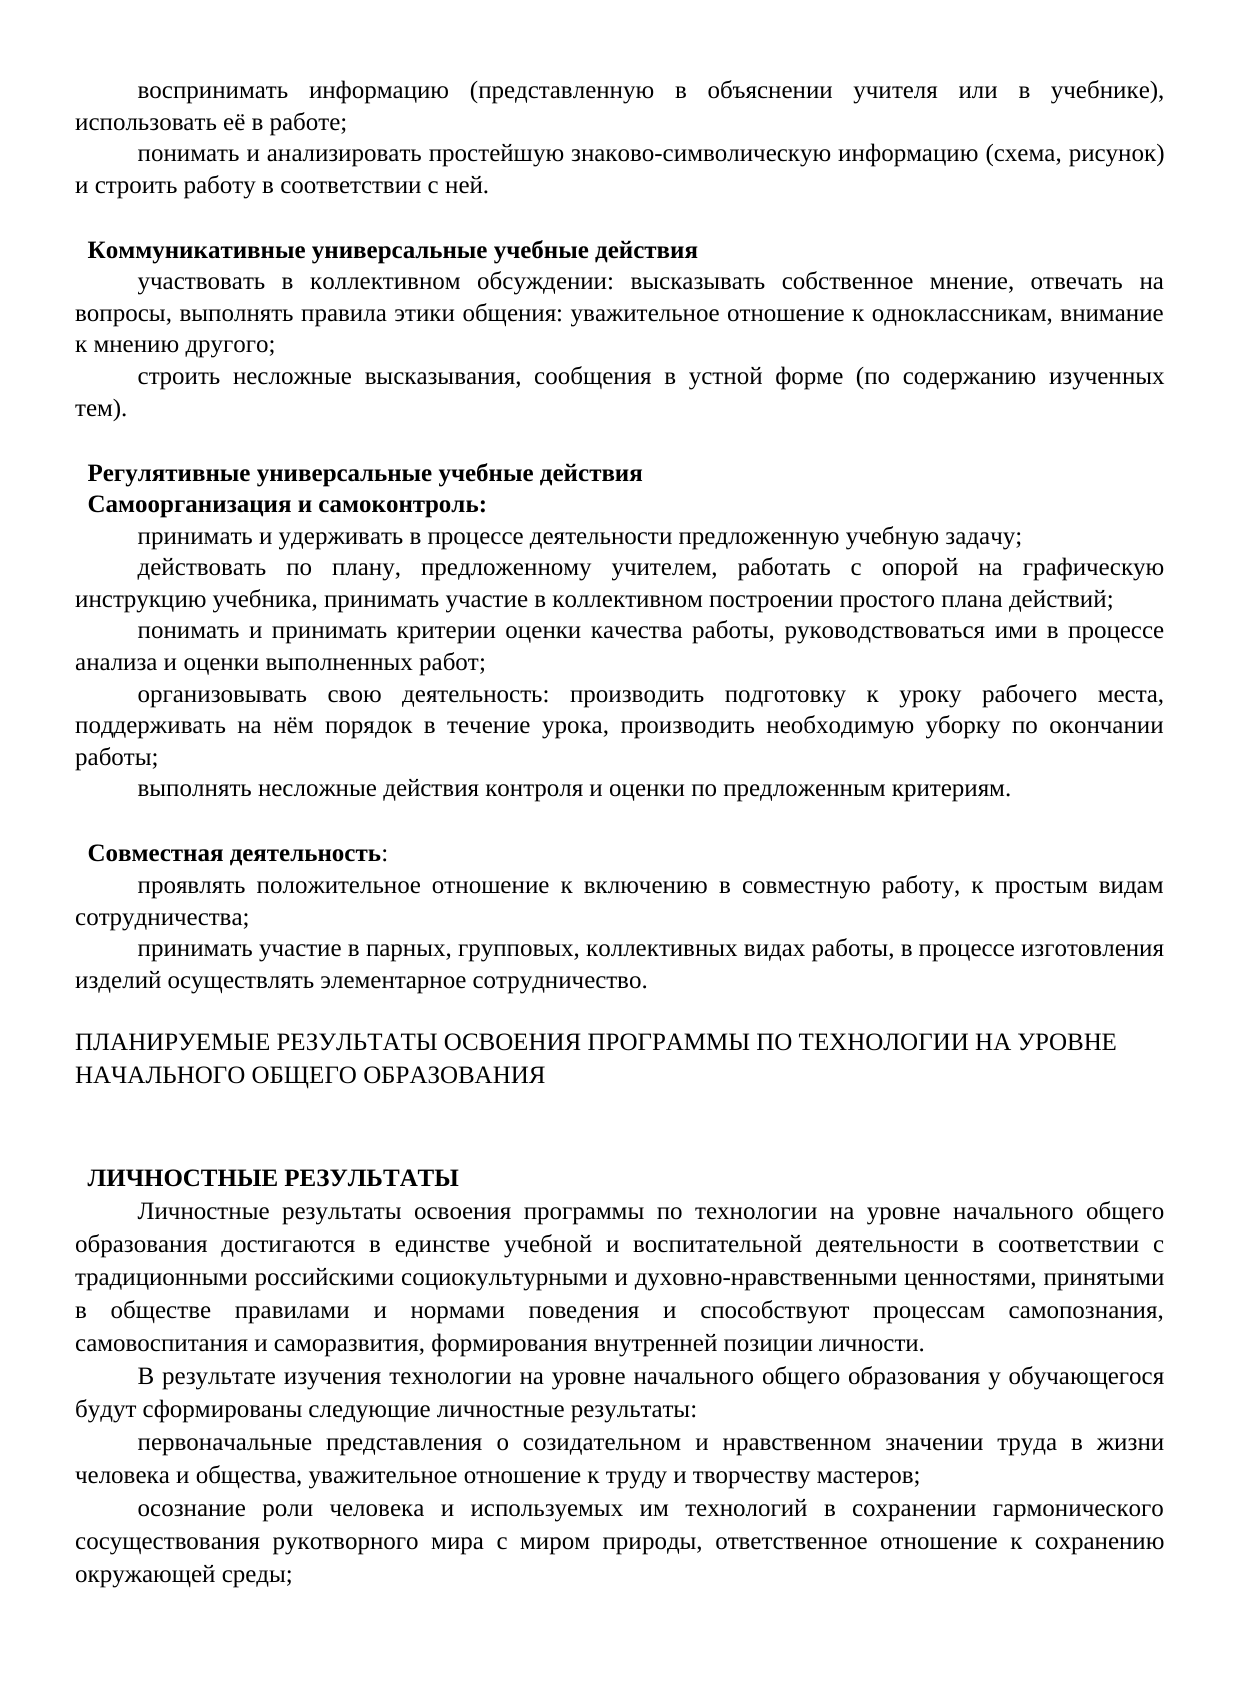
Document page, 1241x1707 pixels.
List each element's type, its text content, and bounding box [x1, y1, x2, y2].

text проявлять положительное отношение к включению в совместную работу, к простым видам сотрудничества; [75, 870, 1165, 930]
text осознание роли человека и используемых им технологий в сохранении гармонического сосуществования рукотворного мира с миром природы, ответственное отношение к сохранению окружающей среды; [75, 1493, 1165, 1588]
text Личностные результаты освоения программы по технологии на уровне начального общего образования достигаются в единстве учебной и воспитательной деятельности в соответствии с традиционными российскими социокультурными и духовно-нравственными ценностями, принятыми в обществе правилами и нормами поведения и способствуют процессам самопознания, самовоспитания и саморазвития, формирования внутренней позиции личности. [75, 1196, 1165, 1357]
text понимать и принимать критерии оценки качества работы, руководствоваться ими в процессе анализа и оценки выполненных работ; [75, 616, 1165, 676]
text выполнять несложные действия контроля и оценки по предложенным критериям. [75, 773, 1165, 802]
text понимать и анализировать простейшую знаково-символическую информацию (схема, рисунок) и строить работу в соответствии с ней. [75, 138, 1165, 198]
text действовать по плану, предложенному учителем, работать с опорой на графическую инструкцию учебника, принимать участие в коллективном построении простого плана действий; [75, 552, 1165, 613]
text воспринимать информацию (представленную в объяснении учителя или в учебнике), использовать её в работе; [75, 75, 1165, 135]
text участвовать в коллективном обсуждении: высказывать собственное мнение, отвечать на вопросы, выполнять правила этики общения: уважительное отношение к одноклассникам, внимание к мнению другого; [75, 266, 1165, 358]
text принимать и удерживать в процессе деятельности предложенную учебную задачу; [75, 521, 1165, 549]
text строить несложные высказывания, сообщения в устной форме (по содержанию изученных тем). [75, 361, 1165, 421]
text В результате изучения технологии на уровне начального общего образования у обучающегося будут сформированы следующие личностные результаты: [75, 1361, 1165, 1423]
text Самоорганизация и самоконтроль: [87, 489, 1165, 518]
text ПЛАНИРУЕМЫЕ РЕЗУЛЬТАТЫ ОСВОЕНИЯ ПРОГРАММЫ ПО ТЕХНОЛОГИИ НА УРОВНЕ НАЧАЛЬНОГО ОБЩЕГО ОБРАЗОВАНИЯ [75, 1027, 1165, 1089]
text Регулятивные универсальные учебные действия [87, 458, 1165, 486]
text принимать участие в парных, групповых, коллективных видах работы, в процессе изготовления изделий осуществлять элементарное сотрудничество. [75, 933, 1165, 993]
text первоначальные представления о созидательном и нравственном значении труда в жизни человека и общества, уважительное отношение к труду и творчеству мастеров; [75, 1427, 1165, 1489]
text ЛИЧНОСТНЫЕ РЕЗУЛЬТАТЫ [87, 1163, 1165, 1192]
text организовывать свою деятельность: производить подготовку к уроку рабочего места, поддерживать на нём порядок в течение урока, производить необходимую уборку по окончании работы; [75, 679, 1165, 771]
text Коммуникативные универсальные учебные действия [87, 235, 1165, 263]
text Совместная деятельность: [87, 838, 1165, 867]
